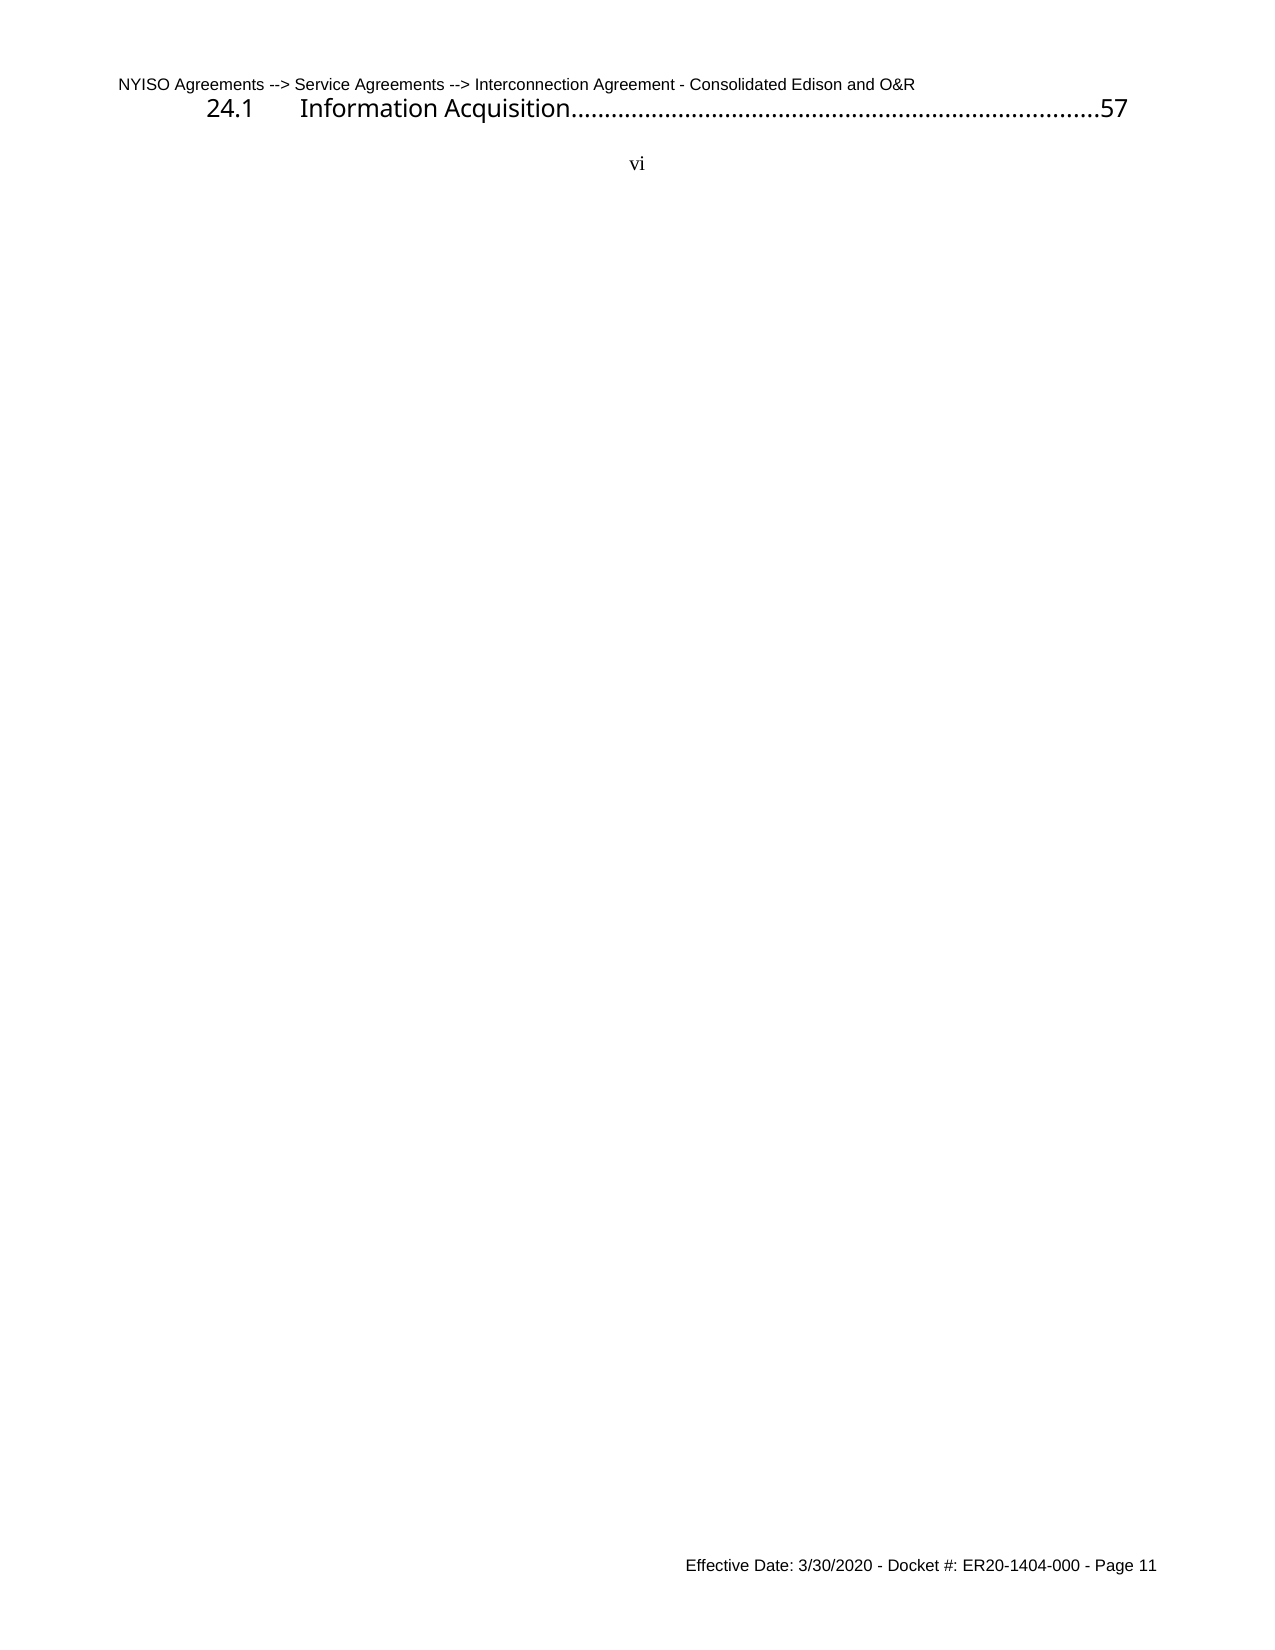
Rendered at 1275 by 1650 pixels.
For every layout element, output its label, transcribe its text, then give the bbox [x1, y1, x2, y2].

text 24.1 Information Acquisition 57 [150, 94, 1275, 123]
text vi [629, 151, 1275, 175]
